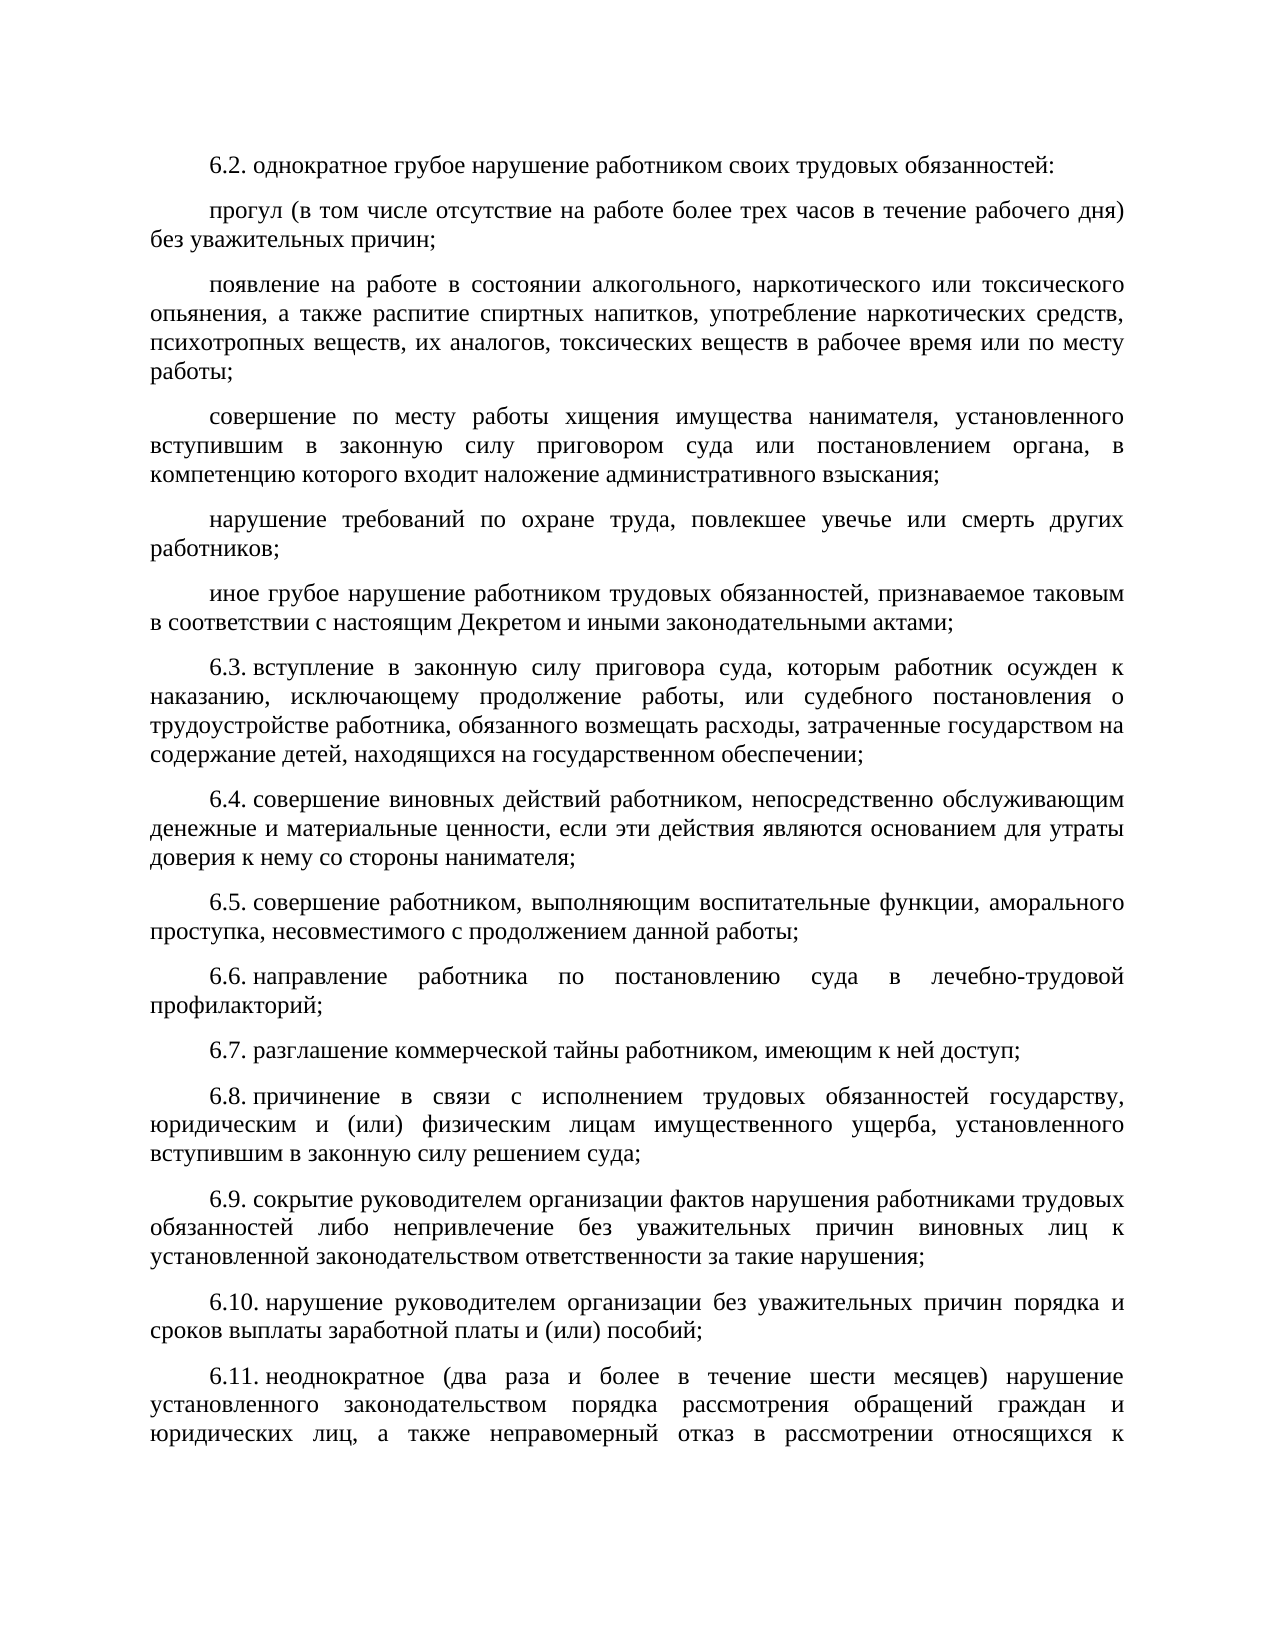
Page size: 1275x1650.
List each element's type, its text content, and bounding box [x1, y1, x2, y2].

text появление на работе в состоянии алкогольного, наркотического или токсического опьянения, а также распитие спиртных напитков, употребление наркотических средств, психотропных веществ, их аналогов, токсических веществ в рабочее время или по месту работы; [150, 269, 1125, 384]
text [150, 1361, 1125, 1447]
text 6.10. нарушение руководителем организации без уважительных причин порядка и сроков выплаты заработной платы и (или) пособий; [150, 1287, 1125, 1344]
text 6.8. причинение в связи с исполнением трудовых обязанностей государству, юридическим и (или) физическим лицам имущественного ущерба, установленного вступившим в законную силу решением суда; [150, 1081, 1125, 1167]
text совершение по месту работы хищения имущества нанимателя, установленного вступившим в законную силу приговором суда или постановлением органа, в компетенцию которого входит наложение административного взыскания; [150, 401, 1125, 487]
text 6.9. сокрытие руководителем организации фактов нарушения работниками трудовых обязанностей либо непривлечение без уважительных причин виновных лиц к установленной законодательством ответственности за такие нарушения; [150, 1184, 1125, 1270]
text 6.2. однократное грубое нарушение работником своих трудовых обязанностей: [150, 150, 1125, 179]
text 6.7. разглашение коммерческой тайны работником, имеющим к ней доступ; [150, 1035, 1125, 1064]
text 6.5. совершение работником, выполняющим воспитательные функции, аморального проступка, несовместимого с продолжением данной работы; [150, 887, 1125, 944]
text 6.6. направление работника по постановлению суда в лечебно-трудовой профилакторий; [150, 961, 1125, 1019]
text 6.4. совершение виновных действий работником, непосредственно обслуживающим денежные и материальные ценности, если эти действия являются основанием для утраты доверия к нему со стороны нанимателя; [150, 784, 1125, 870]
text 6.3. вступление в законную силу приговора суда, которым работник осужден к наказанию, исключающему продолжение работы, или судебного постановления о трудоустройстве работника, обязанного возмещать расходы, затраченные государством на содержание детей, находящихся на государственном обеспечении; [150, 652, 1125, 767]
text иное грубое нарушение работником трудовых обязанностей, признаваемое таковым в соответствии с настоящим Декретом и иными законодательными актами; [150, 578, 1125, 636]
text нарушение требований по охране труда, повлекшее увечье или смерть других работников; [150, 504, 1125, 562]
text прогул (в том числе отсутствие на работе более трех часов в течение рабочего дня) без уважительных причин; [150, 195, 1125, 253]
